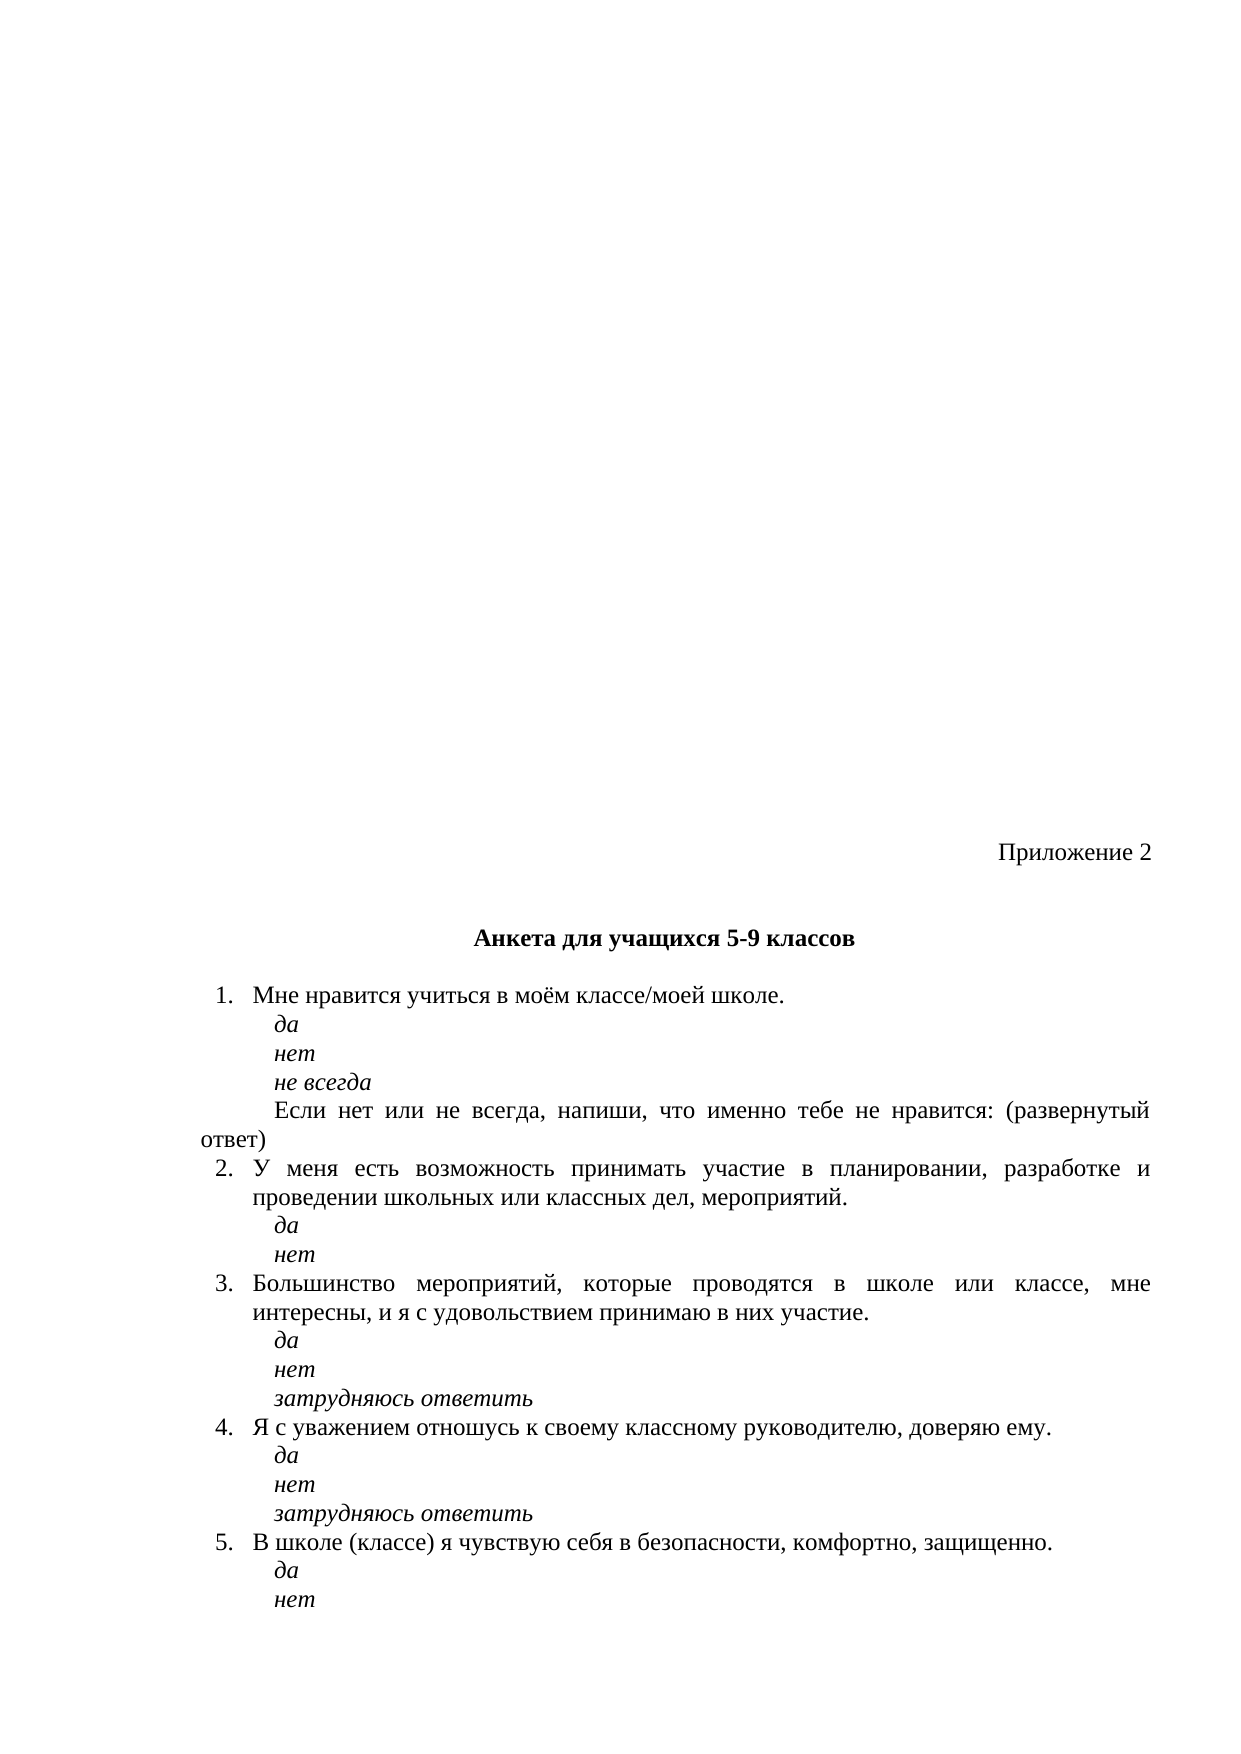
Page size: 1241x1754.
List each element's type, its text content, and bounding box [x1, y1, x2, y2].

text да [200, 1211, 1152, 1239]
text Приложение 2 [177, 837, 1152, 866]
list Большинство мероприятий, которые проводятся в школе или классе, мне интересны, и я с удовольствием принимаю в них участие. [215, 1268, 1152, 1326]
text да [200, 1009, 1152, 1038]
list У меня есть возможность принимать участие в планировании, разработке и проведении школьных или классных дел, мероприятий. [215, 1153, 1152, 1211]
text нет [200, 1354, 1152, 1383]
text затрудняюсь ответить [200, 1383, 1152, 1412]
text да [200, 1556, 1152, 1584]
list Мне нравится учиться в моём классе/моей школе. [215, 981, 1152, 1009]
text не всегда [200, 1067, 1152, 1096]
text нет [200, 1469, 1152, 1498]
text да [200, 1441, 1152, 1469]
text нет [200, 1239, 1152, 1268]
text нет [200, 1038, 1152, 1067]
list В школе (классе) я чувствую себя в безопасности, комфортно, защищенно. [215, 1527, 1152, 1556]
list Я с уважением отношусь к своему классному руководителю, доверяю ему. [215, 1412, 1152, 1441]
text затрудняюсь ответить [200, 1498, 1152, 1527]
text да [200, 1326, 1152, 1354]
text нет [200, 1584, 1152, 1613]
text Анкета для учащихся 5-9 классов [177, 923, 1152, 952]
text Если нет или не всегда, напиши, что именно тебе не нравится: (развернутый ответ) [200, 1096, 1152, 1153]
